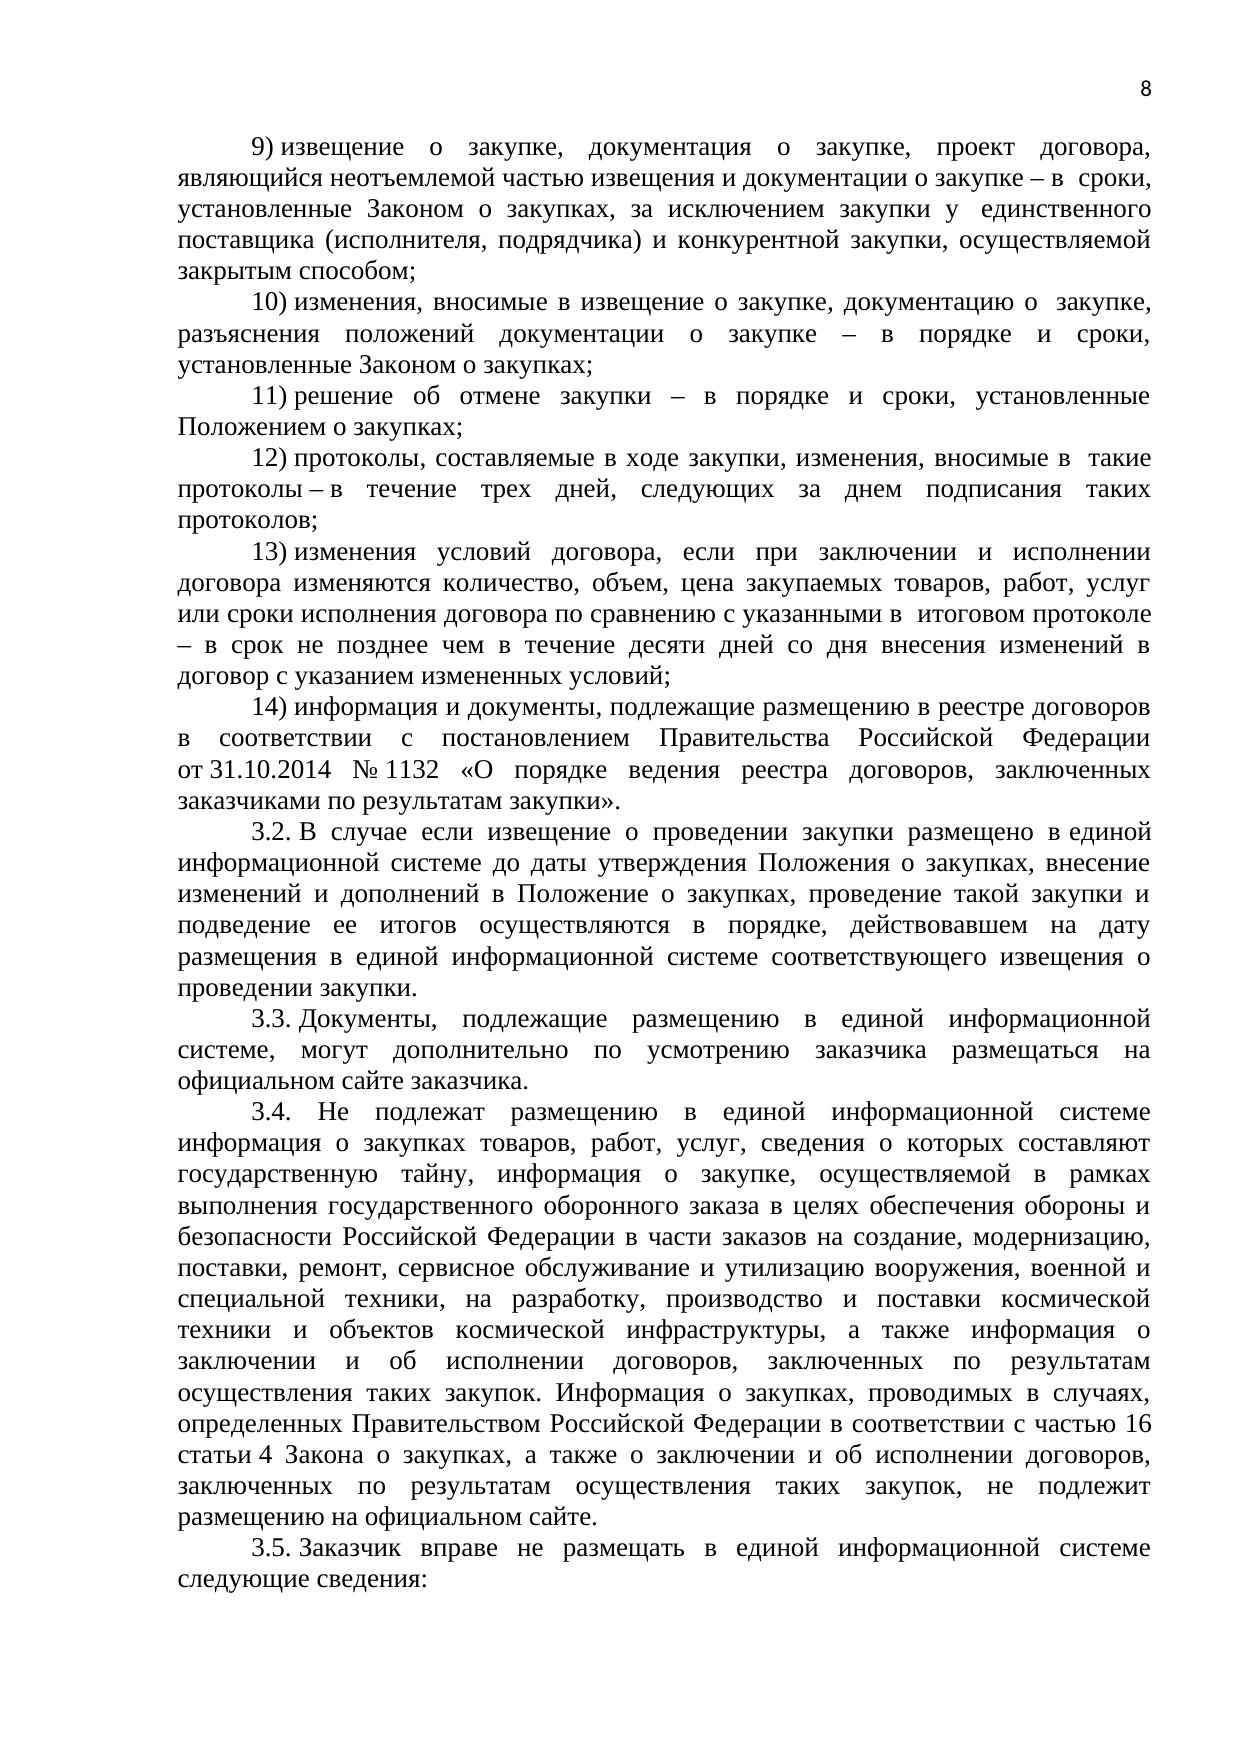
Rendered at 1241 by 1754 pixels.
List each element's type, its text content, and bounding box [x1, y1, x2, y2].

text 3.5. Заказчик вправе не размещать в единой информационной системе следующие сведения: [177, 1531, 1152, 1594]
text 13) изменения условий договора, если при заключении и исполнении договора изменяются количество, объем, цена закупаемых товаров, работ, услуг или сроки исполнения договора по сравнению с указанными в итоговом протоколе – в срок не позднее чем в течение десяти дней со дня внесения изменений в договор с указанием измененных условий; [177, 535, 1152, 690]
text 3.2. В случае если извещение о проведении закупки размещено в единой информационной системе до даты утверждения Положения о закупках, внесение изменений и дополнений в Положение о закупках, проведение такой закупки и подведение ее итогов осуществляются в порядке, действовавшем на дату размещения в единой информационной системе соответствующего извещения о проведении закупки. [177, 815, 1152, 1002]
text 3.4. Не подлежат размещению в единой информационной системе информация о закупках товаров, работ, услуг, сведения о которых составляют государственную тайну, информация о закупке, осуществляемой в рамках выполнения государственного оборонного заказа в целях обеспечения обороны и безопасности Российской Федерации в части заказов на создание, модернизацию, поставки, ремонт, сервисное обслуживание и утилизацию вооружения, военной и специальной техники, на разработку, производство и поставки космической техники и объектов космической инфраструктуры, а также информация о заключении и об исполнении договоров, заключенных по результатам осуществления таких закупок. Информация о закупках, проводимых в случаях, определенных Правительством Российской Федерации в соответствии с частью 16 статьи 4 Закона о закупках, а также о заключении и об исполнении договоров, заключенных по результатам осуществления таких закупок, не подлежит размещению на официальном сайте. [177, 1095, 1152, 1531]
text 12) протоколы, составляемые в ходе закупки, изменения, вносимые в такие протоколы – в течение трех дней, следующих за днем подписания таких протоколов; [177, 441, 1152, 535]
text 11) решение об отмене закупки – в порядке и сроки, установленные Положением о закупках; [177, 379, 1152, 441]
text 3.3. Документы, подлежащие размещению в единой информационной системе, могут дополнительно по усмотрению заказчика размещаться на официальном сайте заказчика. [177, 1002, 1152, 1095]
text 9) извещение о закупке, документация о закупке, проект договора, являющийся неотъемлемой частью извещения и документации о закупке – в сроки, установленные Законом о закупках, за исключением закупки у единственного поставщика (исполнителя, подрядчика) и конкурентной закупки, осуществляемой закрытым способом; [177, 130, 1152, 286]
text 14) информация и документы, подлежащие размещению в реестре договоров в соответствии с постановлением Правительства Российской Федерации от 31.10.2014 № 1132 «О порядке ведения реестра договоров, заключенных заказчиками по результатам закупки». [177, 690, 1152, 815]
text 10) изменения, вносимые в извещение о закупке, документацию о закупке, разъяснения положений документации о закупке – в порядке и сроки, установленные Законом о закупках; [177, 286, 1152, 379]
